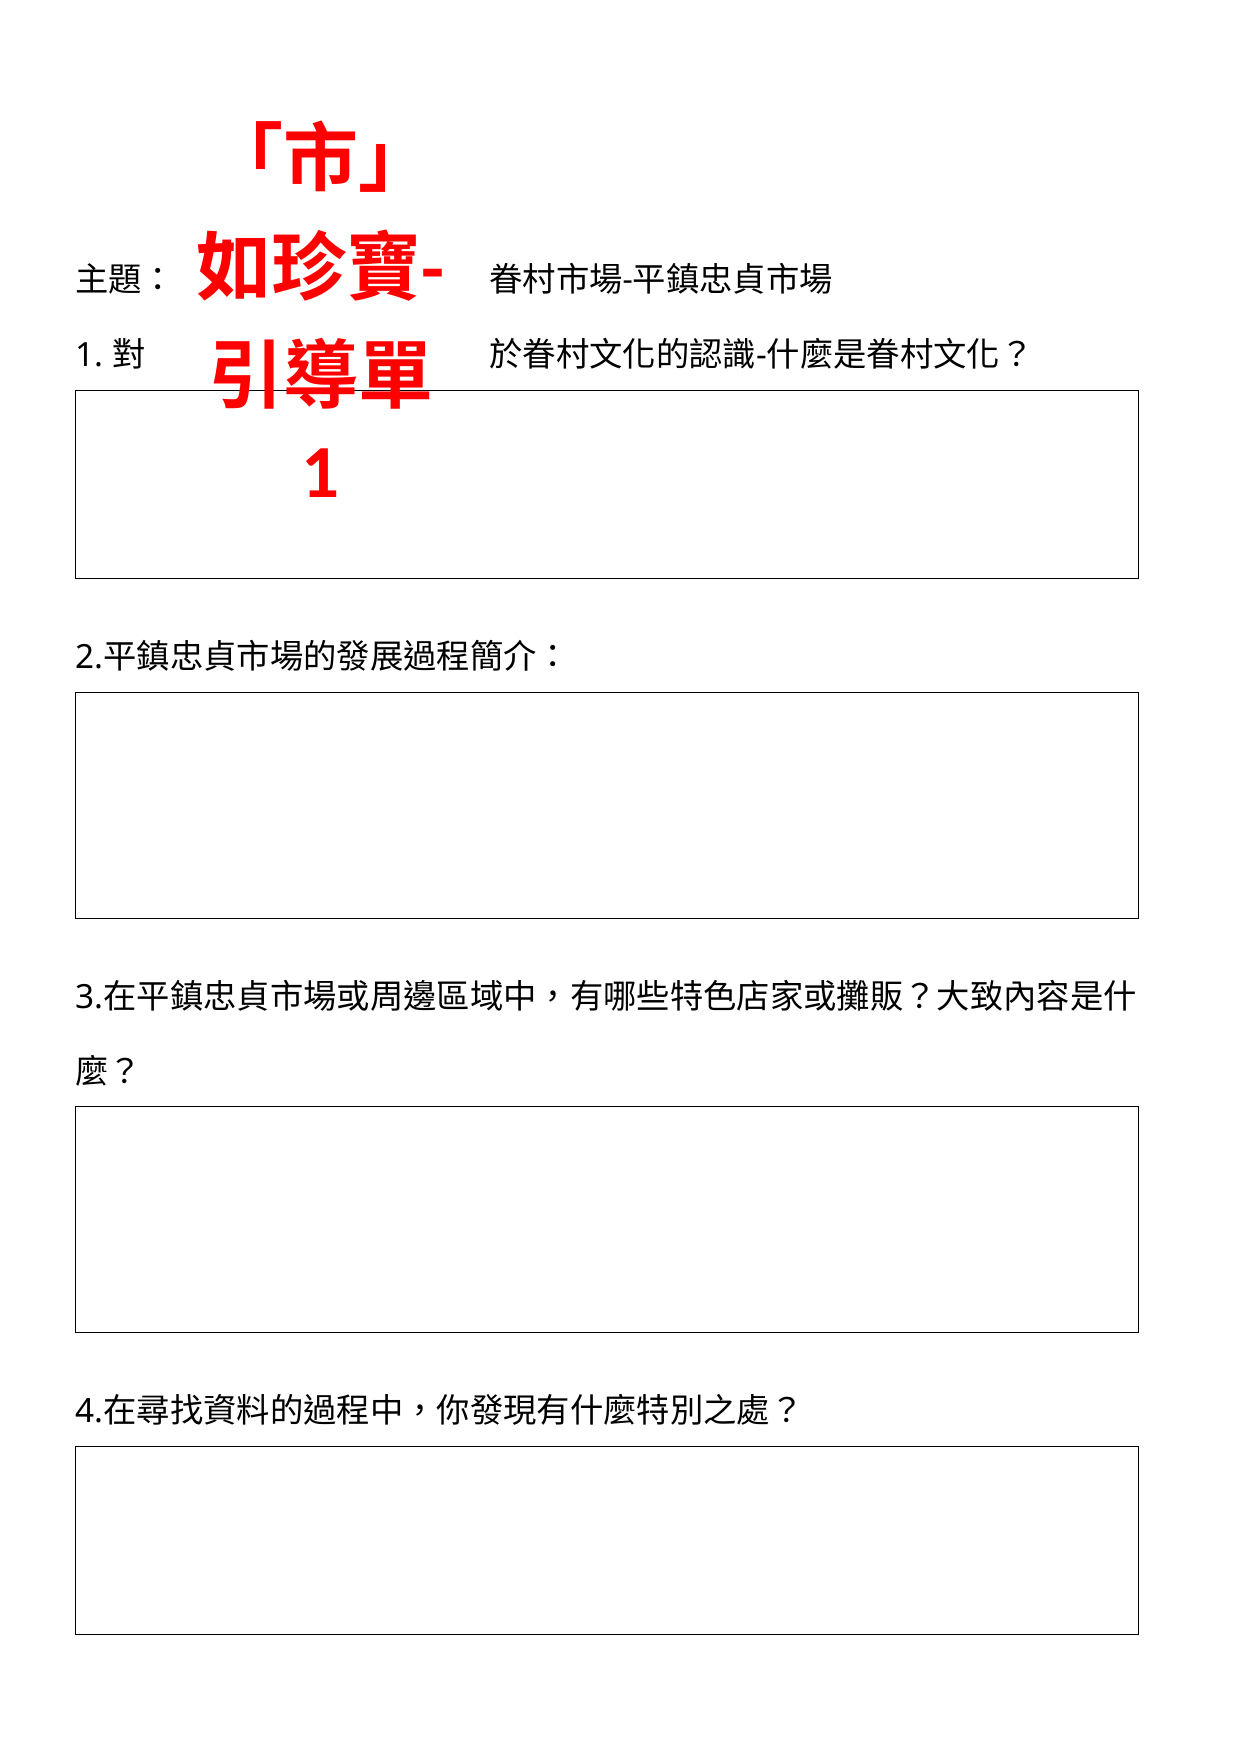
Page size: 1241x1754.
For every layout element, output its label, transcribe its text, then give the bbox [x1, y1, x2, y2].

table_header [76, 693, 1138, 918]
table_header [76, 1447, 1138, 1634]
text 主題：眷村市場-平鎮忠貞市場 [75, 239, 1165, 314]
text 2.平鎮忠貞市場的發展過程簡介： [75, 617, 1165, 692]
table_header [76, 391, 1138, 578]
text 4.在尋找資料的過程中，你發現有什麼特別之處？ [75, 1371, 1165, 1446]
text 3.在平鎮忠貞市場或周邊區域中，有哪些特色店家或攤販？大致內容是什麼？ [75, 956, 1165, 1106]
table_header [76, 1107, 1138, 1332]
list 對於眷村文化的認識-什麼是眷村文化？ [75, 314, 1165, 389]
